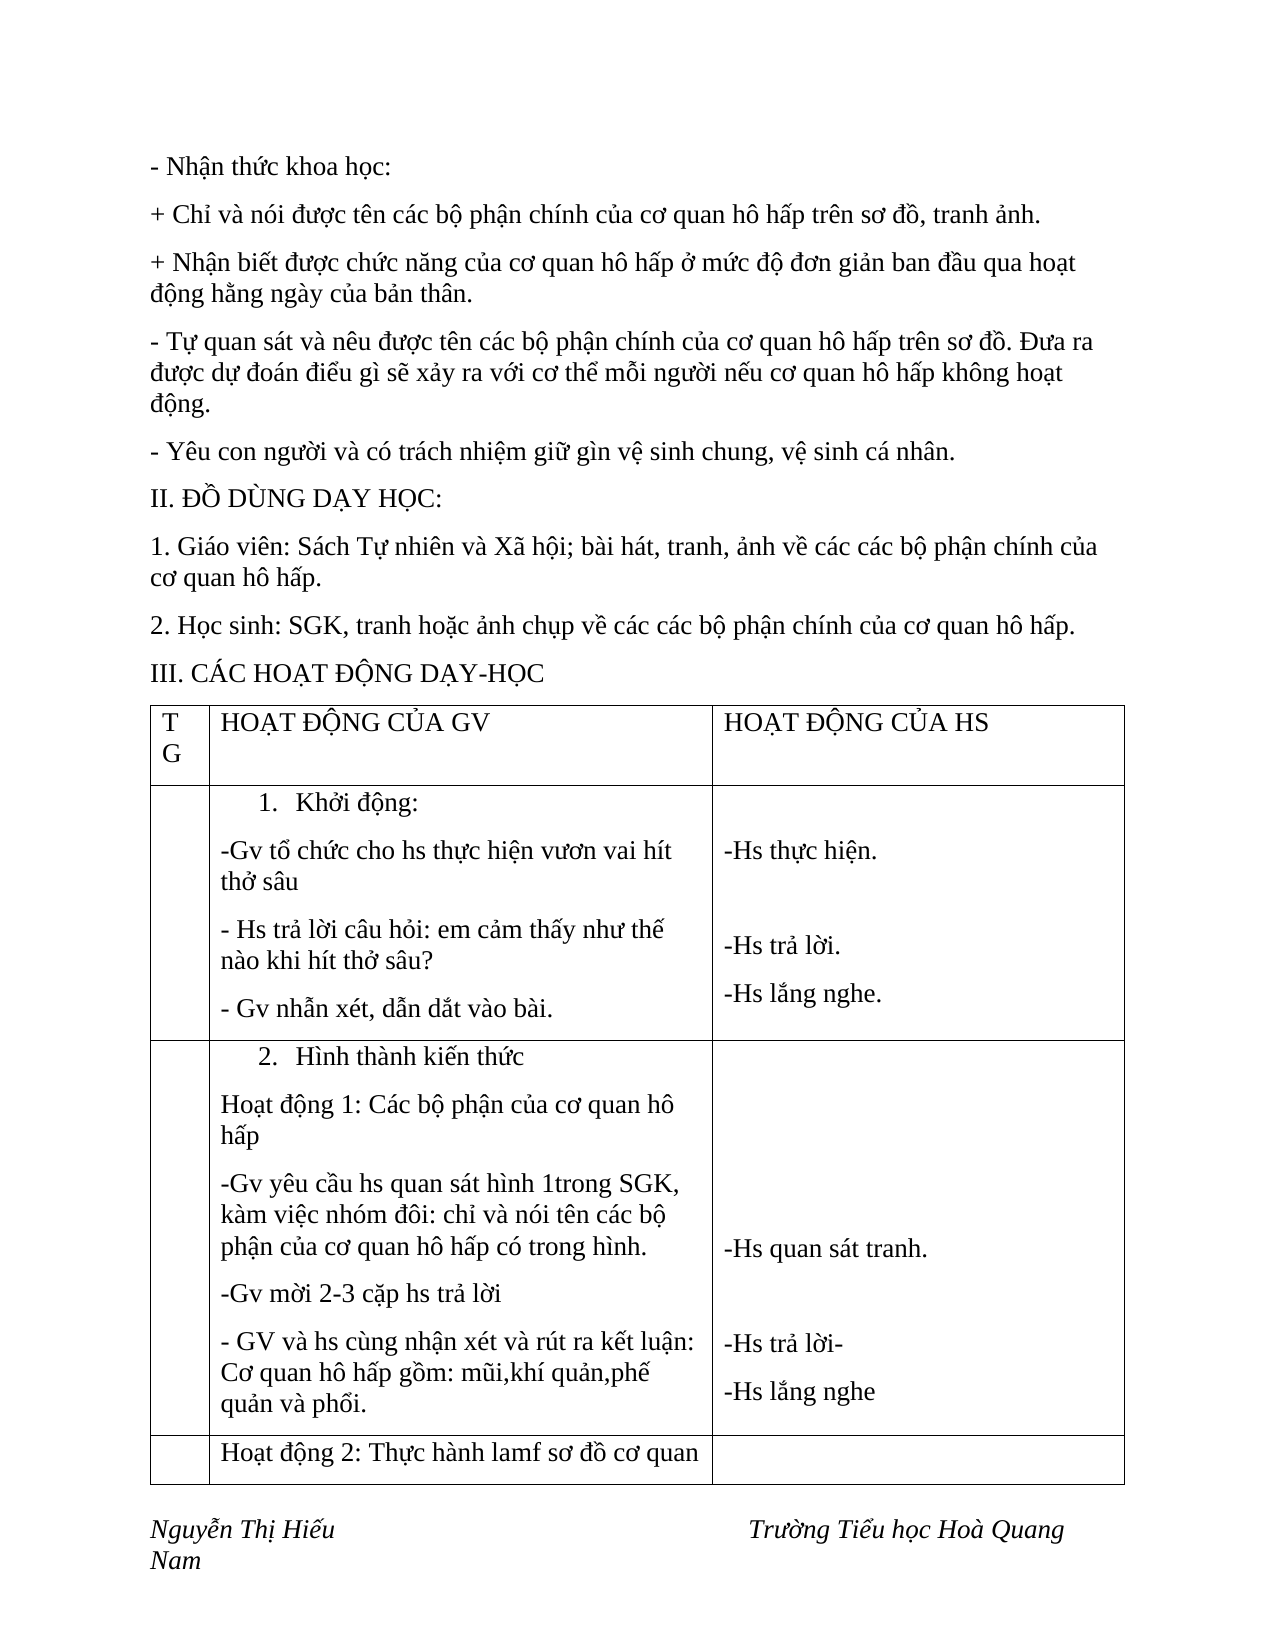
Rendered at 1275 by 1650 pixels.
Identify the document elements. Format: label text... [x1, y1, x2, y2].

table_cell Khởi động: -Gv tổ chức cho hs thực hiện vươn vai hít thở sâu - Hs trả lời câu hỏi: em cảm thấy như thế nào khi hít thở sâu? - Gv nhẫn xét, dẫn dắt vào bài. [210, 786, 712, 1039]
text - Tự quan sát và nêu được tên các bộ phận chính của cơ quan hô hấp trên sơ đồ. Đưa ra được dự đoán điểu gì sẽ xảy ra với cơ thể mỗi người nếu cơ quan hô hấp không hoạt động. [150, 324, 1125, 418]
text + Nhận biết được chức năng của cơ quan hô hấp ở mức độ đơn giản ban đầu qua hoạt động hằng ngày của bản thân. [150, 246, 1125, 308]
table_header TG [151, 706, 209, 785]
table_cell [151, 786, 209, 1039]
text III. CÁC HOẠT ĐỘNG DẠY-HỌC [150, 657, 1125, 688]
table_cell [210, 1436, 712, 1484]
table_cell [151, 1041, 209, 1435]
text 2. Học sinh: SGK, tranh hoặc ảnh chụp về các các bộ phận chính của cơ quan hô hấp. [150, 609, 1125, 640]
text - Nhận thức khoa học: [150, 150, 1125, 181]
text II. ĐỒ DÙNG DẠY HỌC: [150, 482, 1125, 514]
table_cell Hình thành kiến thức Hoạt động 1: Các bộ phận của cơ quan hô hấp -Gv yêu cầu hs quan sát hình 1trong SGK, kàm việc nhóm đôi: chỉ và nói tên các bộ phận của cơ quan hô hấp có trong hình. -Gv mời 2-3 cặp hs trả lời - GV và hs cùng nhận xét và rút ra kết luận: Cơ quan hô hấp gồm: mũi,khí quản,phế quản và phổi. [210, 1041, 712, 1435]
text 1. Giáo viên: Sách Tự nhiên và Xã hội; bài hát, tranh, ảnh về các các bộ phận chính của cơ quan hô hấp. [150, 530, 1125, 593]
table_cell [151, 1436, 209, 1484]
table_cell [713, 1436, 1124, 1484]
text - Yêu con người và có trách nhiệm giữ gìn vệ sinh chung, vệ sinh cá nhân. [150, 435, 1125, 466]
table_cell -Hs quan sát tranh. -Hs trả lời- -Hs lắng nghe [713, 1041, 1124, 1435]
table_cell -Hs thực hiện. -Hs trả lời. -Hs lắng nghe. [713, 786, 1124, 1039]
table_header HOẠT ĐỘNG CỦA HS [713, 706, 1124, 785]
text + Chỉ và nói được tên các bộ phận chính của cơ quan hô hấp trên sơ đồ, tranh ảnh. [150, 198, 1125, 229]
table_header HOẠT ĐỘNG CỦA GV [210, 706, 712, 785]
